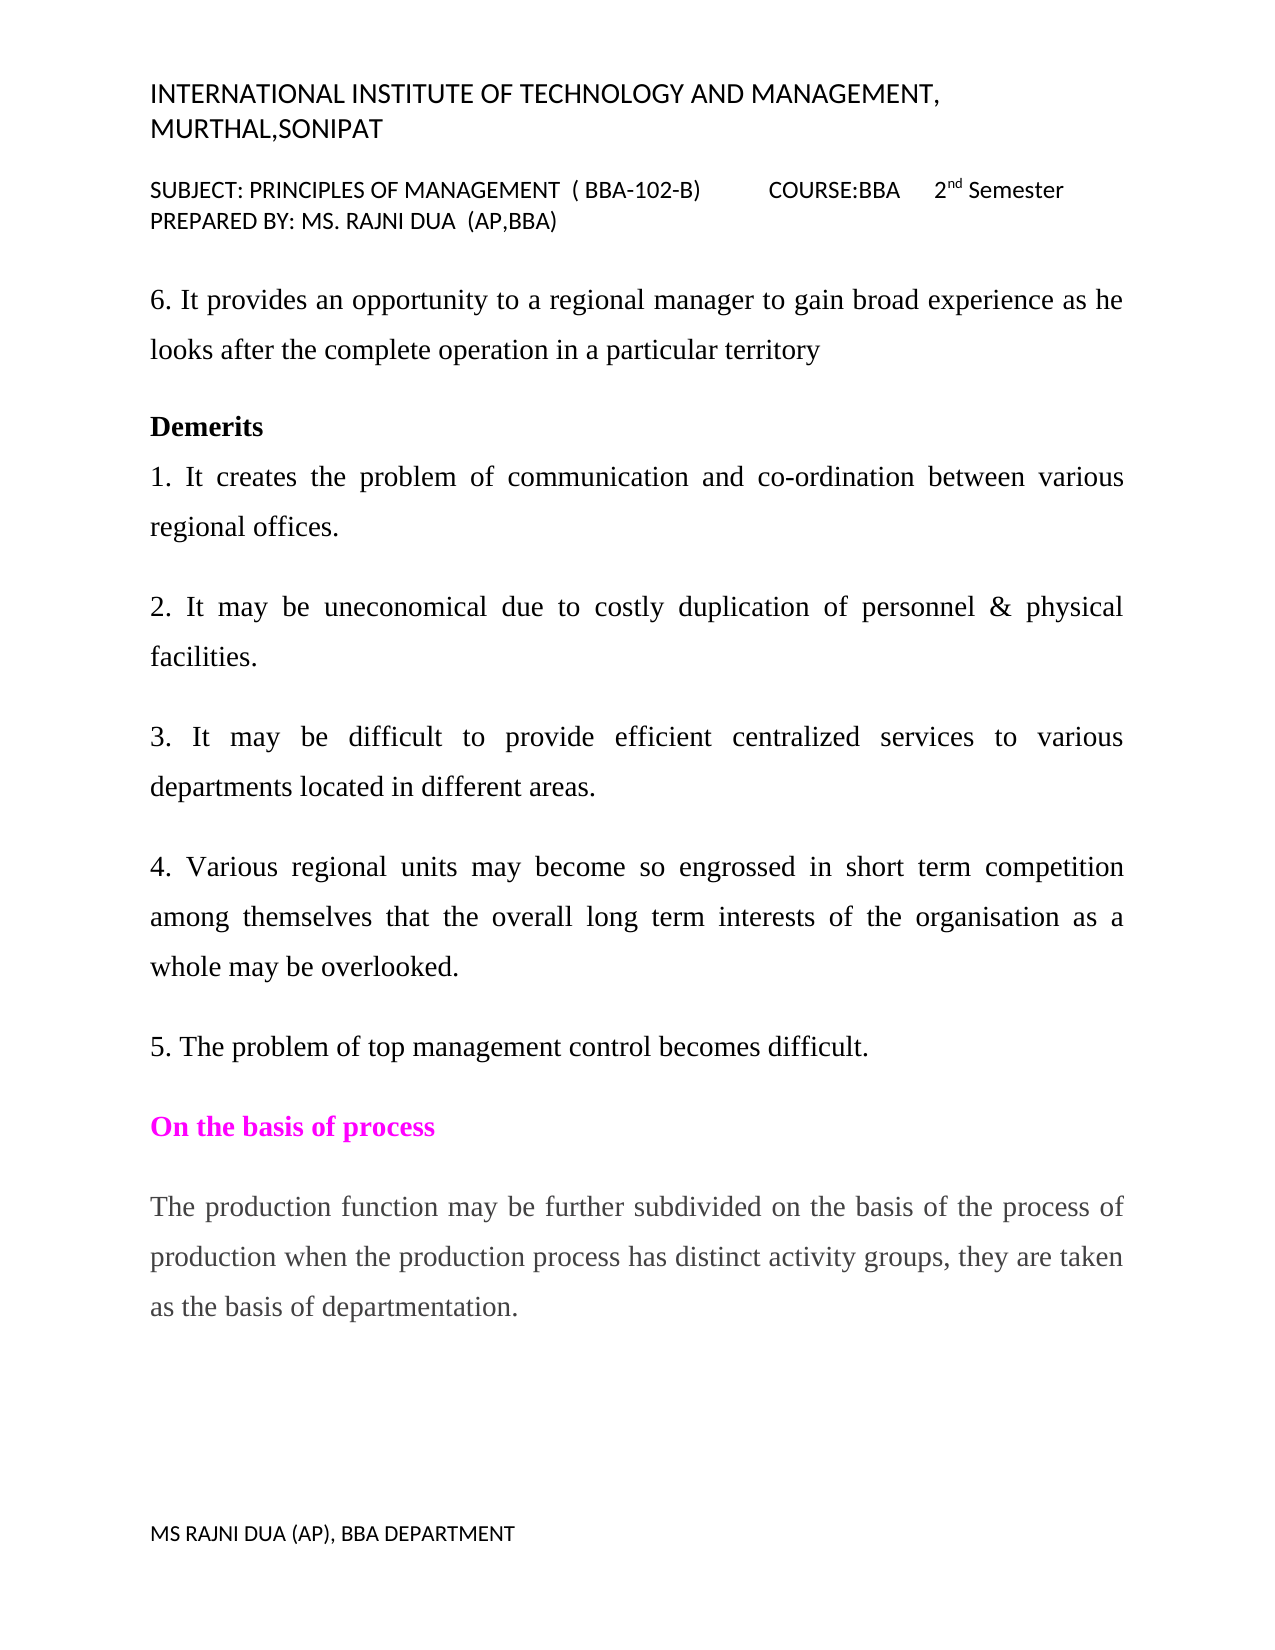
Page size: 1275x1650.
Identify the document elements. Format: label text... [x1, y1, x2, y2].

text 2. It may be uneconomical due to costly duplication of personnel & physical facilities. [150, 573, 1125, 673]
text 4. Various regional units may become so engrossed in short term competition among themselves that the overall long term interests of the organisation as a whole may be overlooked. [150, 833, 1125, 983]
text 6. It provides an opportunity to a regional manager to gain broad experience as he looks after the complete operation in a particular territory [150, 266, 1125, 366]
subtitle Demerits [150, 396, 1125, 443]
text The production function may be further subdivided on the basis of the process of production when the production process has distinct activity groups, they are taken as the basis of departmentation. [150, 1173, 1125, 1323]
text 5. The problem of top management control becomes difficult. [150, 1013, 1125, 1063]
text 1. It creates the problem of communication and co-ordination between various regional offices. [150, 443, 1125, 543]
text On the basis of process [150, 1093, 1125, 1143]
text 3. It may be difficult to provide efficient centralized services to various departments located in different areas. [150, 703, 1125, 803]
